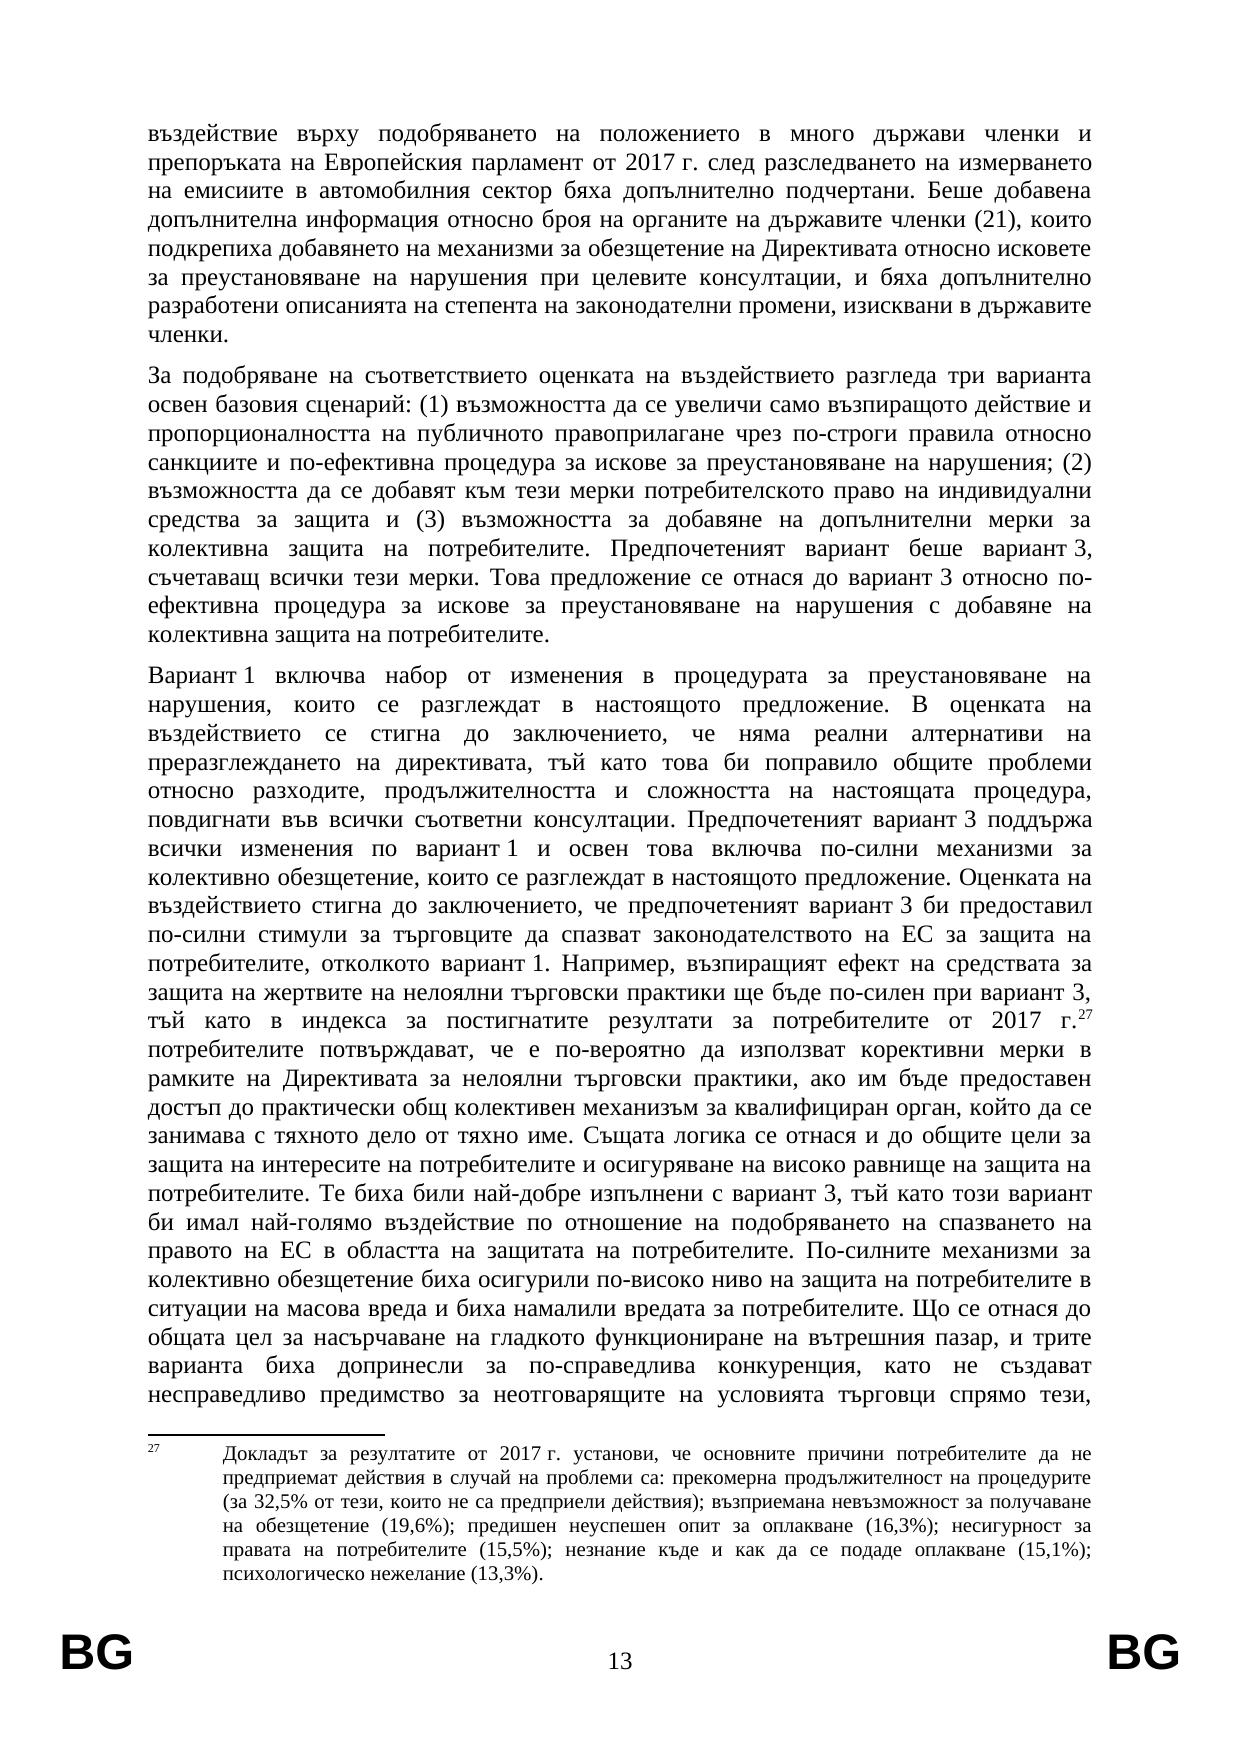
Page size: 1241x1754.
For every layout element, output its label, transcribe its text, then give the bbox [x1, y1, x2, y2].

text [148, 118, 1093, 348]
text За подобряване на съответствието оценката на въздействието разгледа три варианта освен базовия сценарий: (1) възможността да се увеличи само възпиращото действие и пропорционалността на публичното правоприлагане чрез по-строги правила относно санкциите и по-ефективна процедура за искове за преустановяване на нарушения; (2) възможността да се добавят към тези мерки потребителското право на индивидуални средства за защита и (3) възможността за добавяне на допълнителни мерки за колективна защита на потребителите. Предпочетеният вариант беше вариант 3, съчетаващ всички тези мерки. Това предложение се отнася до вариант 3 относно по-ефективна процедура за искове за преустановяване на нарушения с добавяне на колективна защита на потребителите. [148, 361, 1093, 648]
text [148, 661, 1093, 1408]
